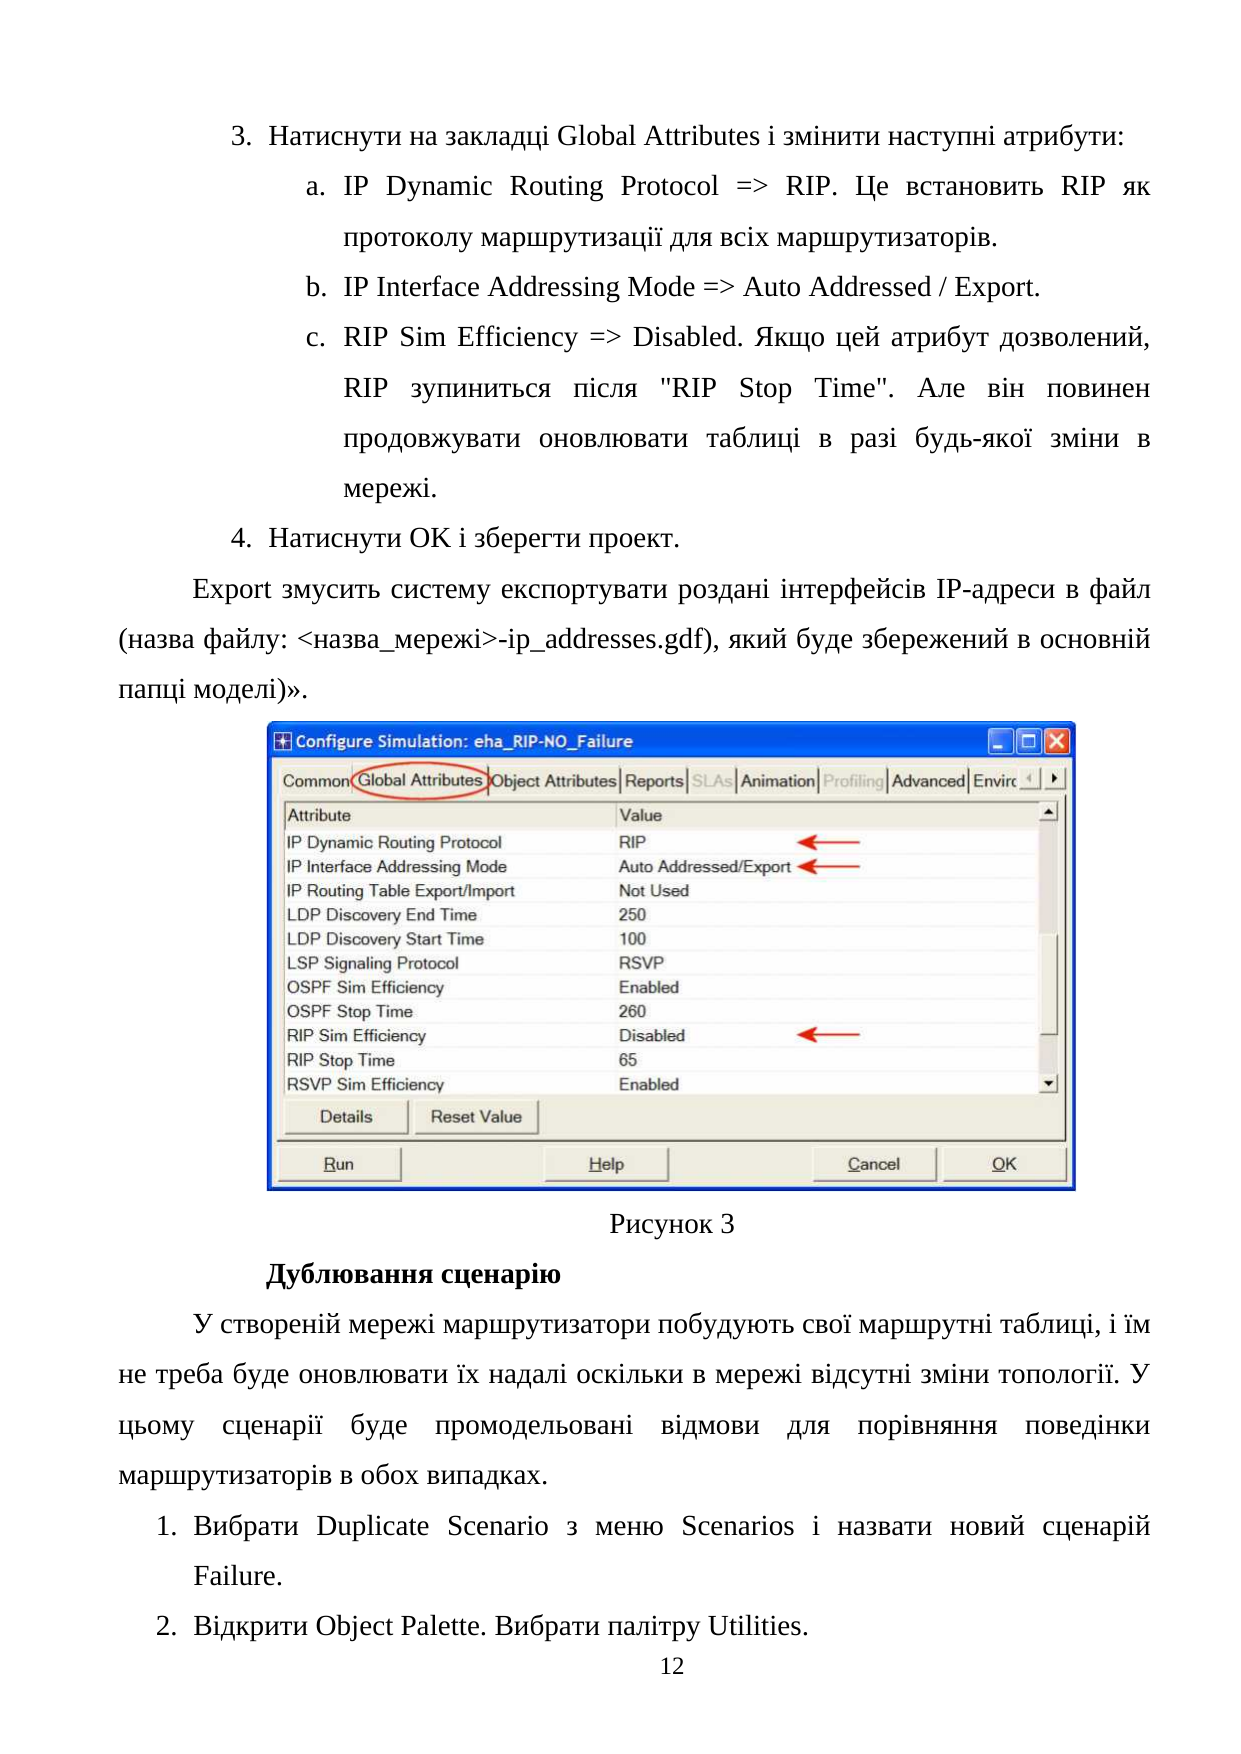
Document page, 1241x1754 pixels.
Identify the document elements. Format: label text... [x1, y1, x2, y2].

list Відкрити Object Palette. Вибрати палітру Utilities. [156, 1608, 1152, 1642]
list IP Interface Addressing Mode => Auto Addressed / Export. [306, 269, 1152, 303]
list Вибрати Duplicate Scenario з меню Scenarios і назвати новий сценарій Failure. [156, 1508, 1152, 1591]
picture [266, 721, 1078, 1192]
text Export змусить систему експортувати роздані інтерфейсів IP-адреси в файл (назва файлу: <назва_мережі>-ip_addresses.gdf), який буде збережений в основній папці моделі)». [118, 571, 1152, 705]
text Дублювання сценарію [118, 1256, 1152, 1289]
text Рисунок 3 [118, 1206, 1152, 1239]
list RIP Sim Efficiency => Disabled. Якщо цей атрибут дозволений, RIP зупиниться після "RIP Stop Time". Але він повинен продовжувати оновлювати таблиці в разі будь-якої зміни в мережі. [306, 319, 1152, 504]
list IP Dynamic Routing Protocol => RIP. Це встановить RIP як протоколу маршрутизації для всіх маршрутизаторів. [306, 168, 1152, 252]
list Натиснути на закладці Global Attributes і змінити наступні атрибути: [231, 118, 1152, 152]
text У створеній мережі маршрутизатори побудують свої маршрутні таблиці, і їм не треба буде оновлювати їх надалі оскільки в мережі відсутні зміни топології. У цьому сценарії буде промодельовані відмови для порівняння поведінки маршрутизаторів в обох випадках. [118, 1306, 1152, 1491]
list Натиснути OK і зберегти проект. [231, 521, 1152, 554]
